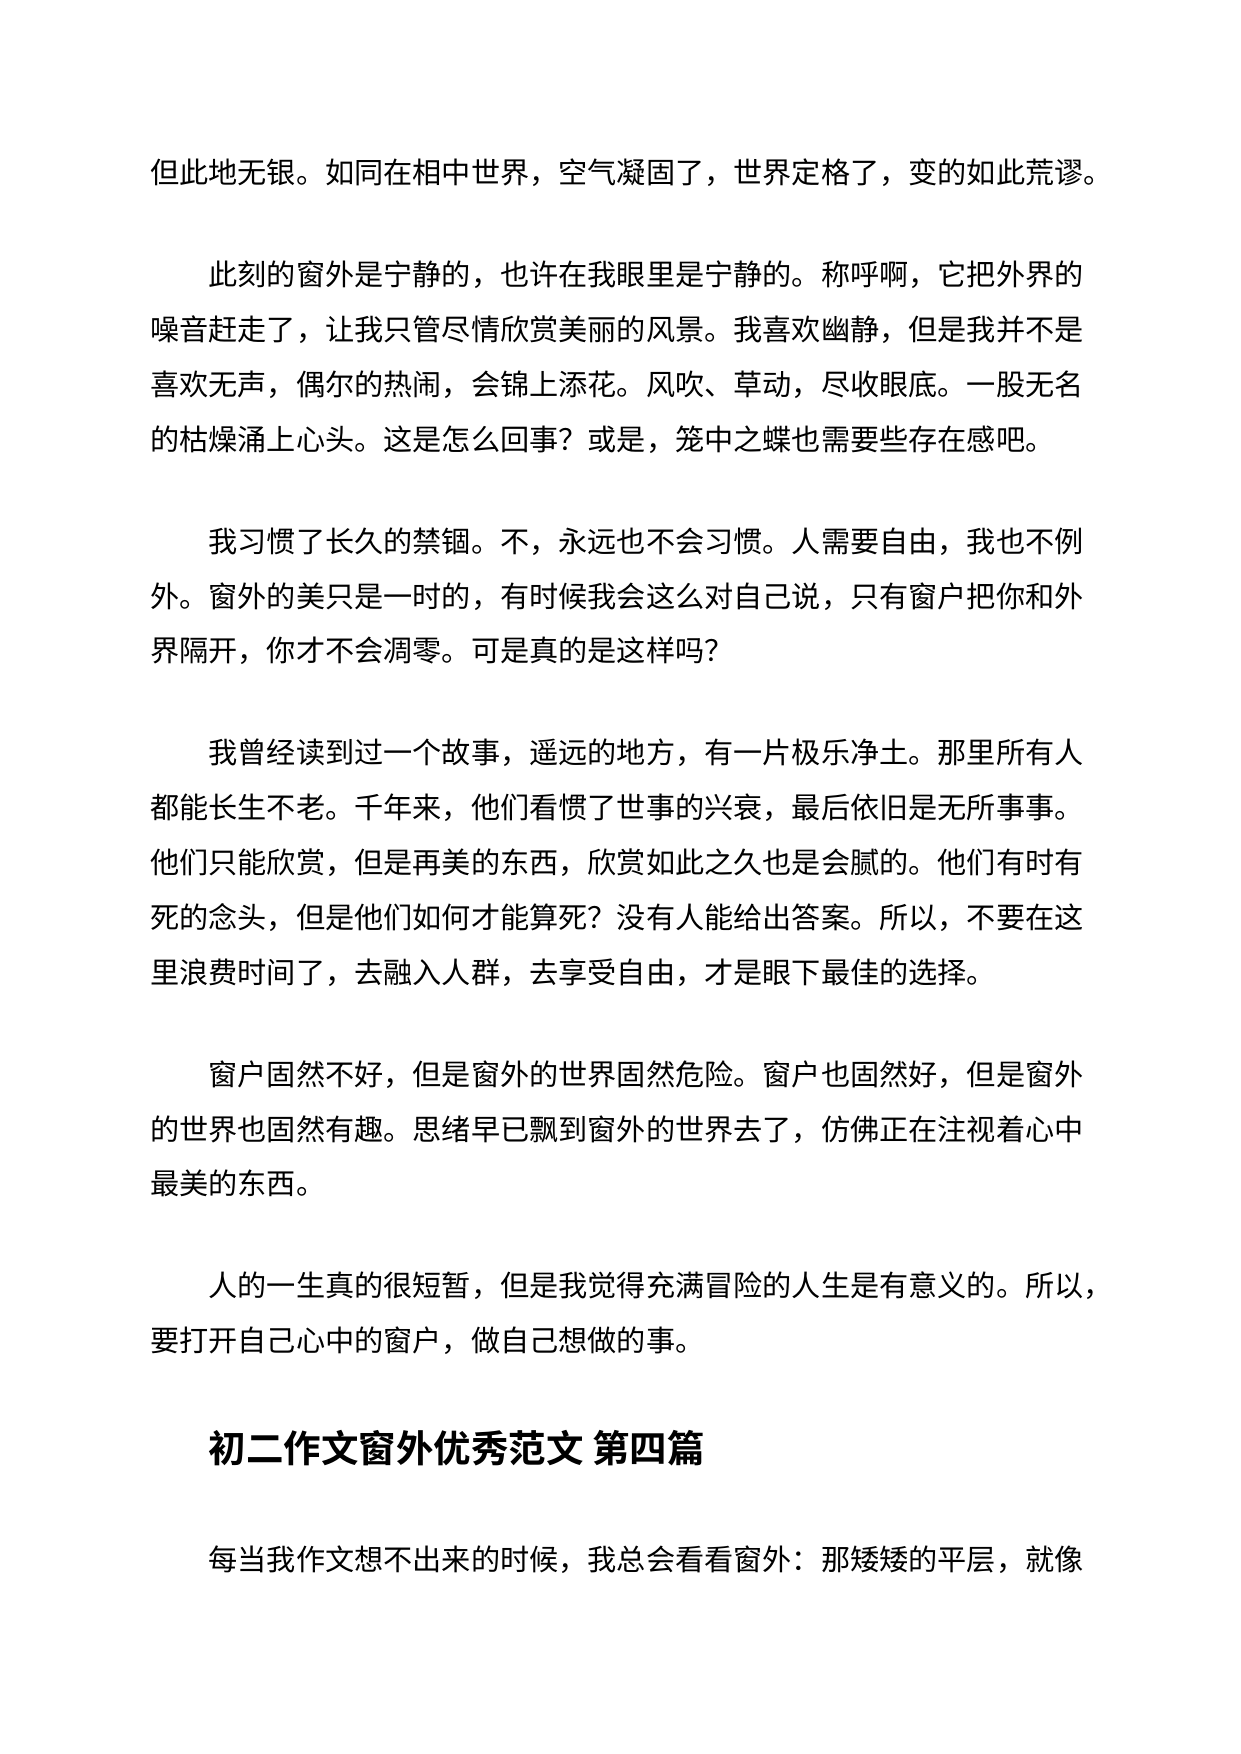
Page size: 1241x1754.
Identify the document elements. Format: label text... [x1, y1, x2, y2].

text 我曾经读到过一个故事，遥远的地方，有一片极乐净土。那里所有人都能长生不老。千年来，他们看惯了世事的兴衰，最后依旧是无所事事。他们只能欣赏，但是再美的东西，欣赏如此之久也是会腻的。他们有时有死的念头，但是他们如何才能算死？没有人能给出答案。所以，不要在这里浪费时间了，去融入人群，去享受自由，才是眼下最佳的选择。 [150, 730, 1090, 992]
text 人的一生真的很短暂，但是我觉得充满冒险的人生是有意义的。所以，要打开自己心中的窗户，做自己想做的事。 [150, 1263, 1090, 1360]
text 窗户固然不好，但是窗外的世界固然危险。窗户也固然好，但是窗外的世界也固然有趣。思绪早已飘到窗外的世界去了，仿佛正在注视着心中最美的东西。 [150, 1051, 1090, 1203]
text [150, 1537, 1090, 1579]
text 初二作文窗外优秀范文 第四篇 [150, 1419, 1090, 1474]
text 我习惯了长久的禁锢。不，永远也不会习惯。人需要自由，我也不例外。窗外的美只是一时的，有时候我会这么对自己说，只有窗户把你和外界隔开，你才不会凋零。可是真的是这样吗？ [150, 518, 1090, 670]
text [150, 150, 1090, 192]
text 此刻的窗外是宁静的，也许在我眼里是宁静的。称呼啊，它把外界的噪音赶走了，让我只管尽情欣赏美丽的风景。我喜欢幽静，但是我并不是喜欢无声，偶尔的热闹，会锦上添花。风吹、草动，尽收眼底。一股无名的枯燥涌上心头。这是怎么回事？或是，笼中之蝶也需要些存在感吧。 [150, 252, 1090, 459]
